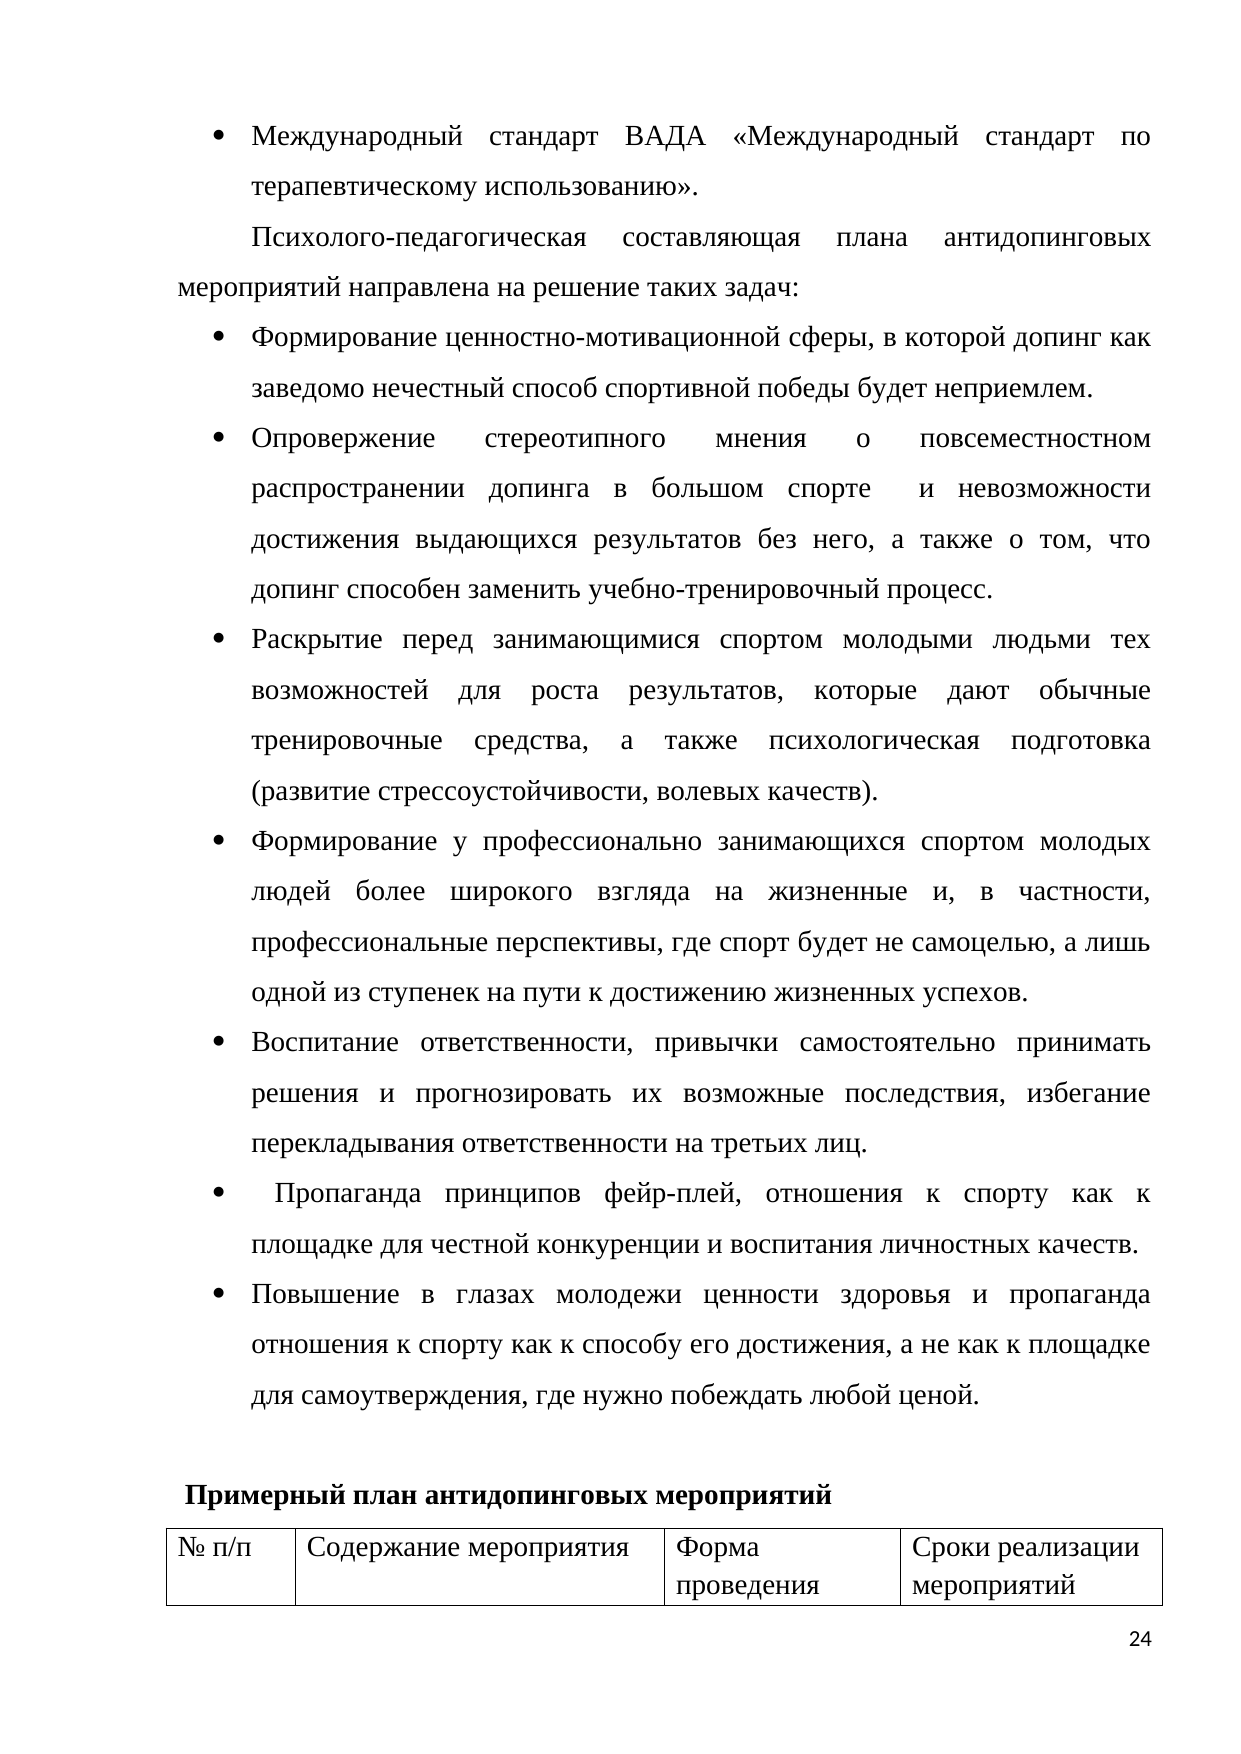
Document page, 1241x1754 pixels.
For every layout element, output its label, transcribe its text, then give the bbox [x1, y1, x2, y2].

list Пропаганда принципов фейр-плей, отношения к спорту как к площадке для честной конкуренции и воспитания личностных качеств. [213, 1175, 1152, 1259]
table_header Содержание мероприятия [296, 1529, 664, 1605]
text Примерный план антидопинговых мероприятий [177, 1477, 1152, 1511]
table_header Сроки реализации мероприятий [901, 1529, 1162, 1605]
list Формирование у профессионально занимающихся спортом молодых людей более широкого взгляда на жизненные и, в частности, профессиональные перспективы, где спорт будет не самоцелью, а лишь одной из ступенек на пути к достижению жизненных успехов. [213, 823, 1152, 1007]
list Воспитание ответственности, привычки самостоятельно принимать решения и прогнозировать их возможные последствия, избегание перекладывания ответственности на третьих лиц. [213, 1024, 1152, 1158]
list Раскрытие перед занимающимися спортом молодыми людьми тех возможностей для роста результатов, которые дают обычные тренировочные средства, а также психологическая подготовка (развитие стрессоустойчивости, волевых качеств). [213, 622, 1152, 806]
text Психолого-педагогическая составляющая плана антидопинговых мероприятий направлена на решение таких задач: [177, 219, 1152, 303]
list Международный стандарт ВАДА «Международный стандарт по терапевтическому использованию». [213, 118, 1152, 202]
table_header № п/п [167, 1529, 295, 1605]
table_header Форма проведения [665, 1529, 900, 1605]
list Формирование ценностно-мотивационной сферы, в которой допинг как заведомо нечестный способ спортивной победы будет неприемлем. [213, 319, 1152, 403]
list Повышение в глазах молодежи ценности здоровья и пропаганда отношения к спорту как к способу его достижения, а не как к площадке для самоутверждения, где нужно побеждать любой ценой. [213, 1276, 1152, 1410]
list Опровержение стереотипного мнения о повсеместностном распространении допинга в большом спорте и невозможности достижения выдающихся результатов без него, а также о том, что допинг способен заменить учебно-тренировочный процесс. [213, 420, 1152, 605]
